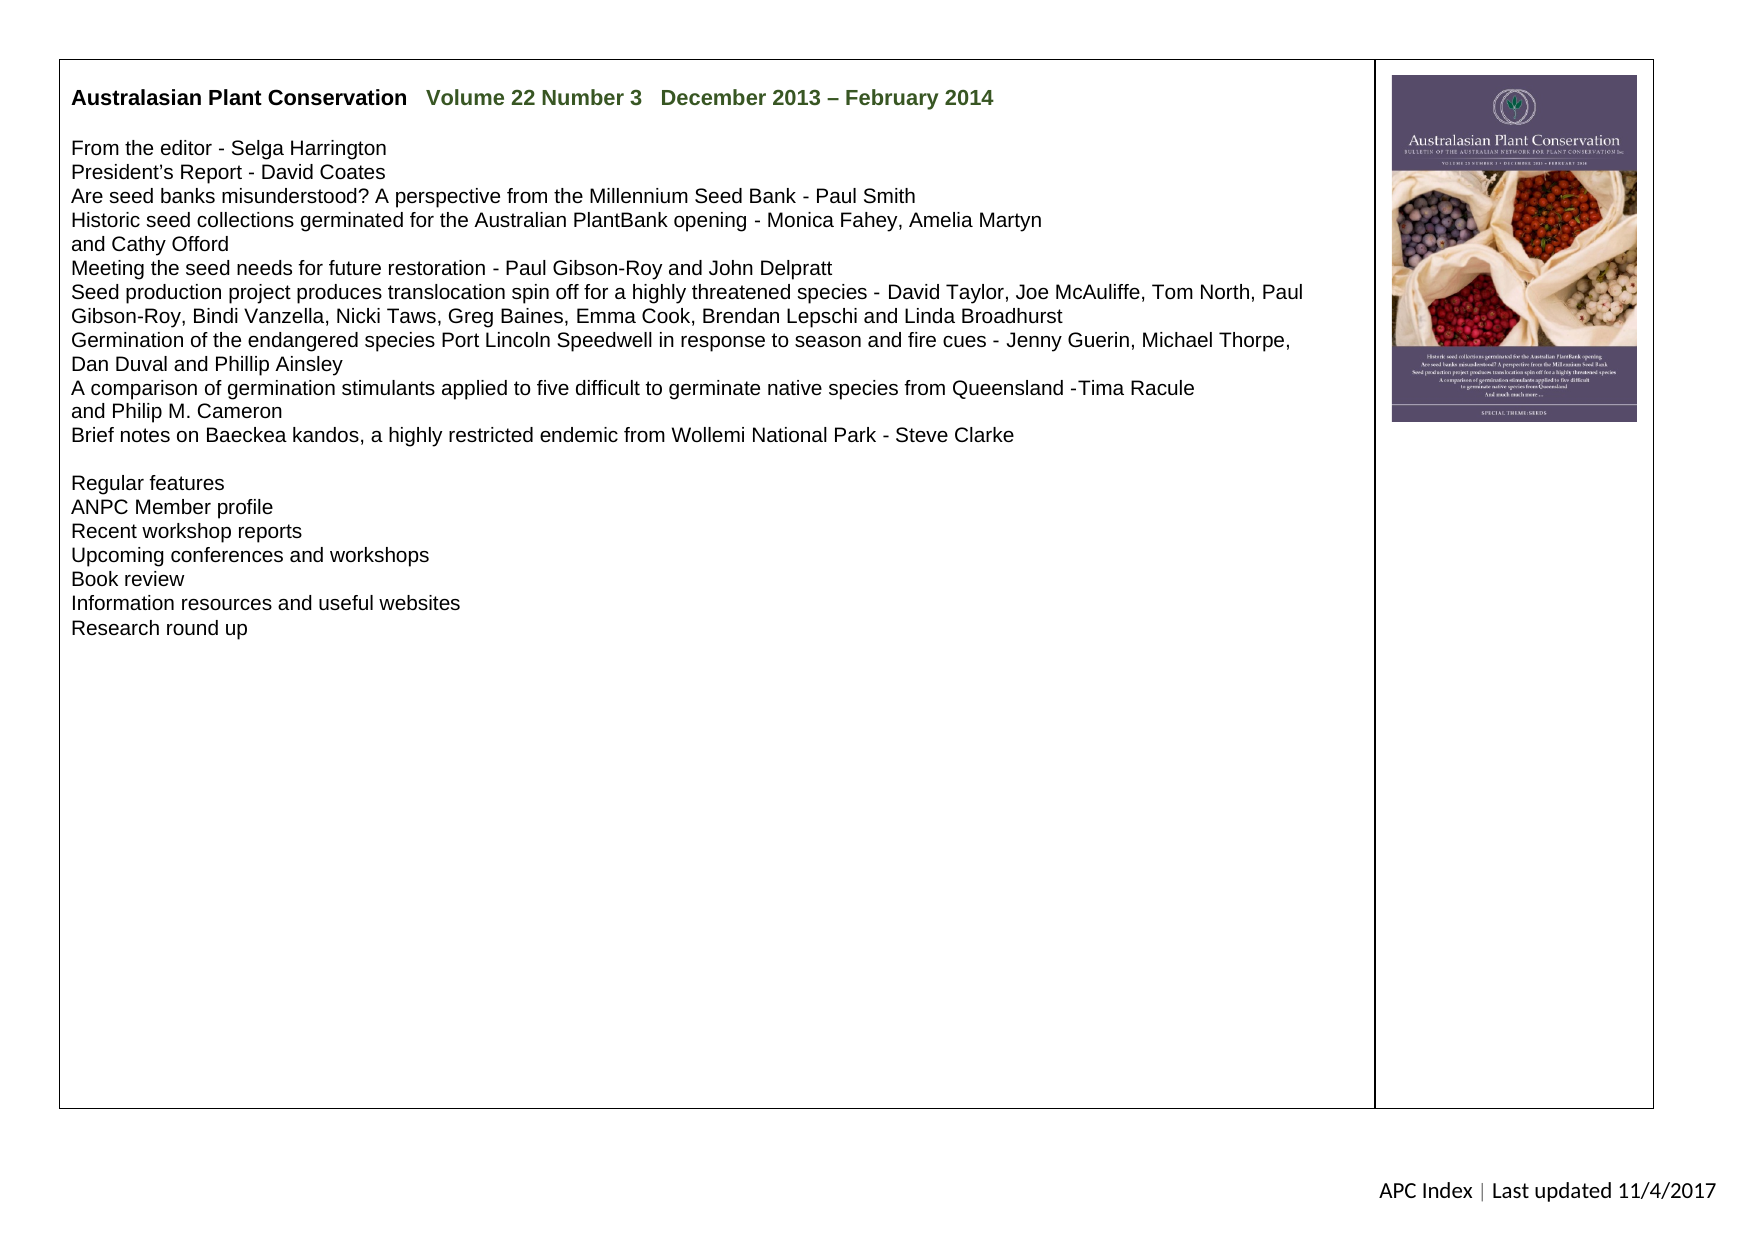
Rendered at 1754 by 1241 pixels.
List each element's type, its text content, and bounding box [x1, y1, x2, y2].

picture [1391, 75, 1637, 422]
table_cell Australasian Plant Conservation Volume 22 Number 3 December 2013 – February 2014 From the editor - Selga Harrington President’s Report - David Coates Are seed banks misunderstood? A perspective from the Millennium Seed Bank - Paul Smith Historic seed collections germinated for the Australian PlantBank opening - Monica Fahey, Amelia Martyn and Cathy Offord Meeting the seed needs for future restoration - Paul Gibson-Roy and John Delpratt Seed production project produces translocation spin off for a highly threatened species - David Taylor, Joe McAuliffe, Tom North, Paul Gibson-Roy, Bindi Vanzella, Nicki Taws, Greg Baines, Emma Cook, Brendan Lepschi and Linda Broadhurst Germination of the endangered species Port Lincoln Speedwell in response to season and fire cues - Jenny Guerin, Michael Thorpe, Dan Duval and Phillip Ainsley A comparison of germination stimulants applied to five difficult to germinate native species from Queensland -Tima Racule and Philip M. Cameron Brief notes on Baeckea kandos, a highly restricted endemic from Wollemi National Park - Steve Clarke Regular features ANPC Member profile Recent workshop reports Upcoming conferences and workshops Book review Information resources and useful websites Research round up [60, 60, 1374, 1108]
table_cell [1376, 60, 1653, 1108]
